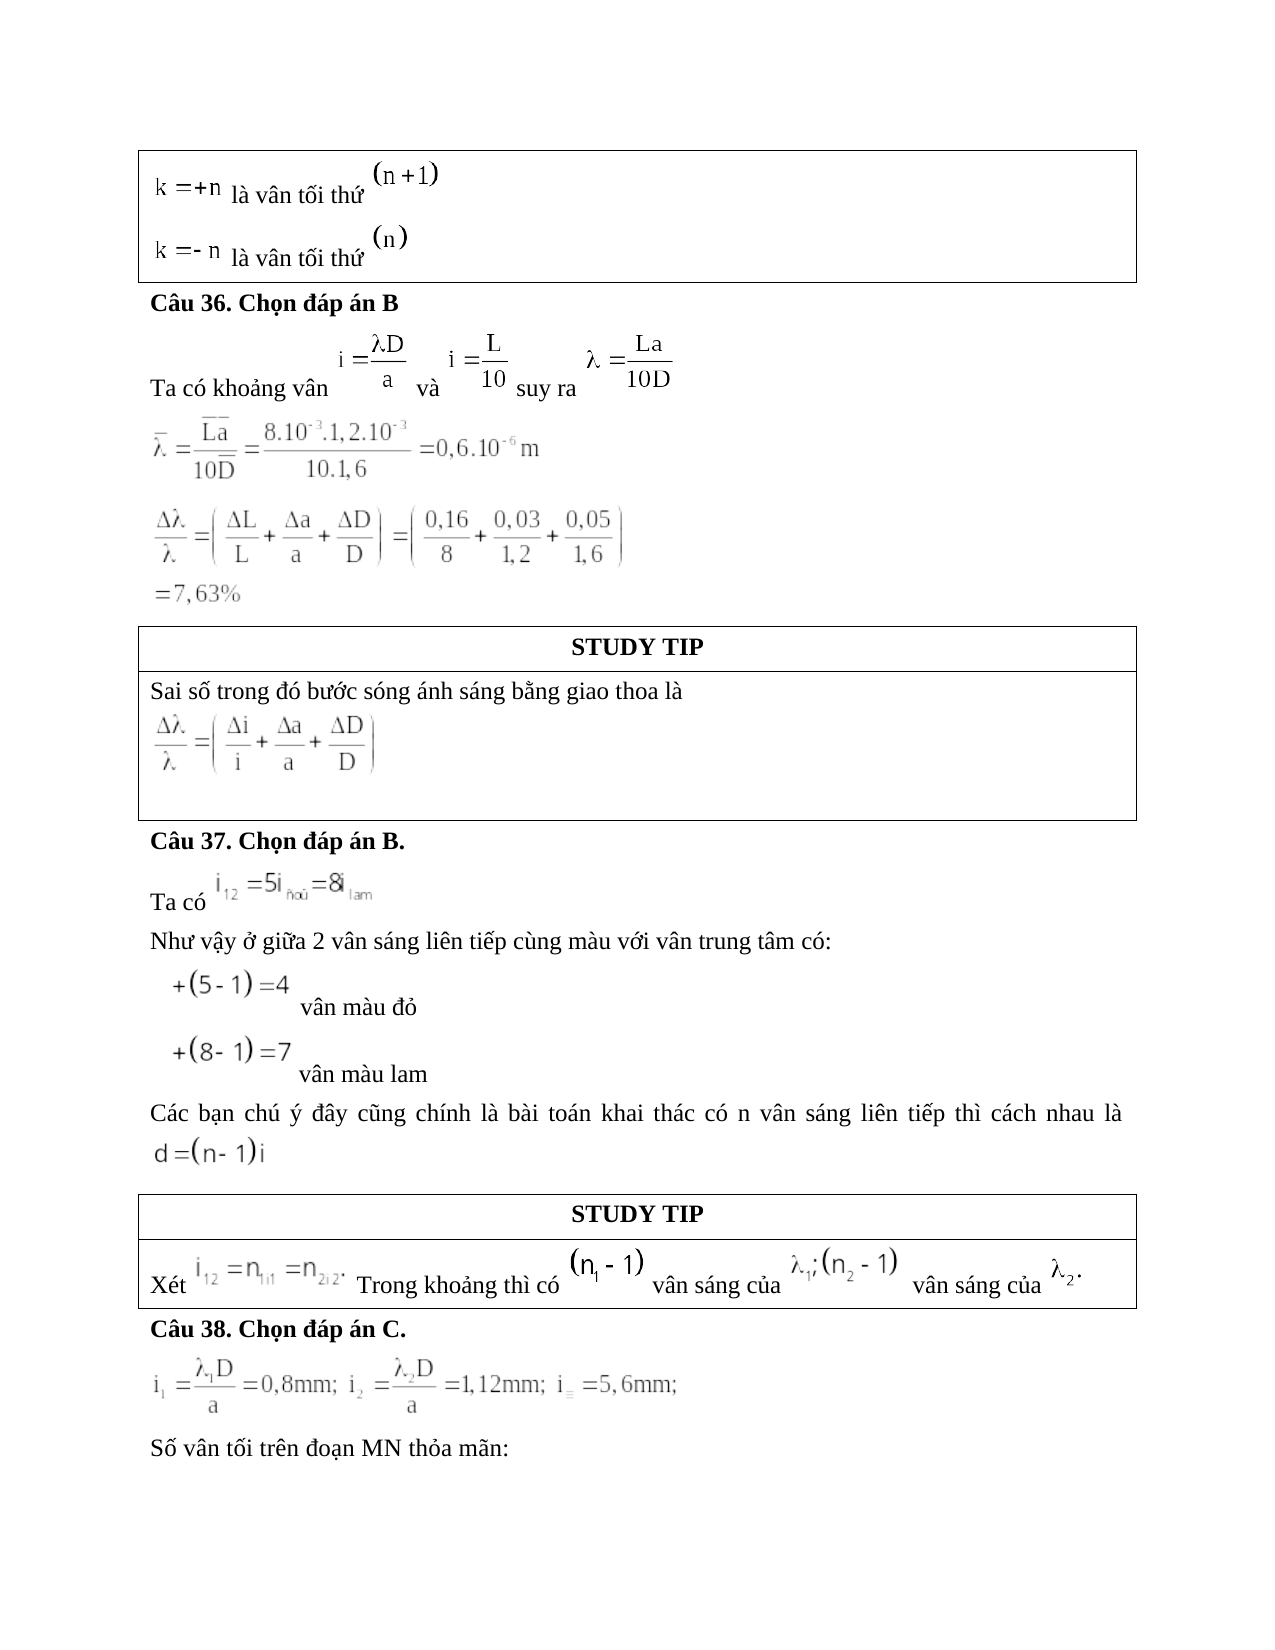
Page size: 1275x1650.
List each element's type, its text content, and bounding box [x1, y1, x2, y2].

text Câu 36. Chọn đáp án B [150, 288, 1125, 317]
text Ta có khoảng vân và suy ra [150, 328, 1125, 402]
table_cell Xét Trong khoảng thì có vân sáng của vân sáng của [139, 1240, 1136, 1308]
text Số vân tối trên đoạn MN thỏa mãn: [150, 1433, 1125, 1462]
text Câu 38. Chọn đáp án C. [150, 1314, 1125, 1342]
table_header STUDY TIP [139, 627, 1136, 671]
text vân màu đỏ [150, 966, 1125, 1021]
table_cell Sai số trong đó bước sóng ánh sáng bằng giao thoa là [139, 672, 1136, 820]
text Ta có [150, 866, 1125, 915]
text Câu 37. Chọn đáp án B. [150, 826, 1125, 855]
text Các bạn chú ý đây cũng chính là bài toán khai thác có n vân sáng liên tiếp thì cách nhau là [150, 1098, 1125, 1183]
text Như vậy ở giữa 2 vân sáng liên tiếp cùng màu với vân trung tâm có: [150, 926, 1125, 955]
table_header STUDY TIP [139, 1195, 1136, 1238]
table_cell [139, 151, 1136, 282]
text vân màu lam [150, 1032, 1125, 1088]
